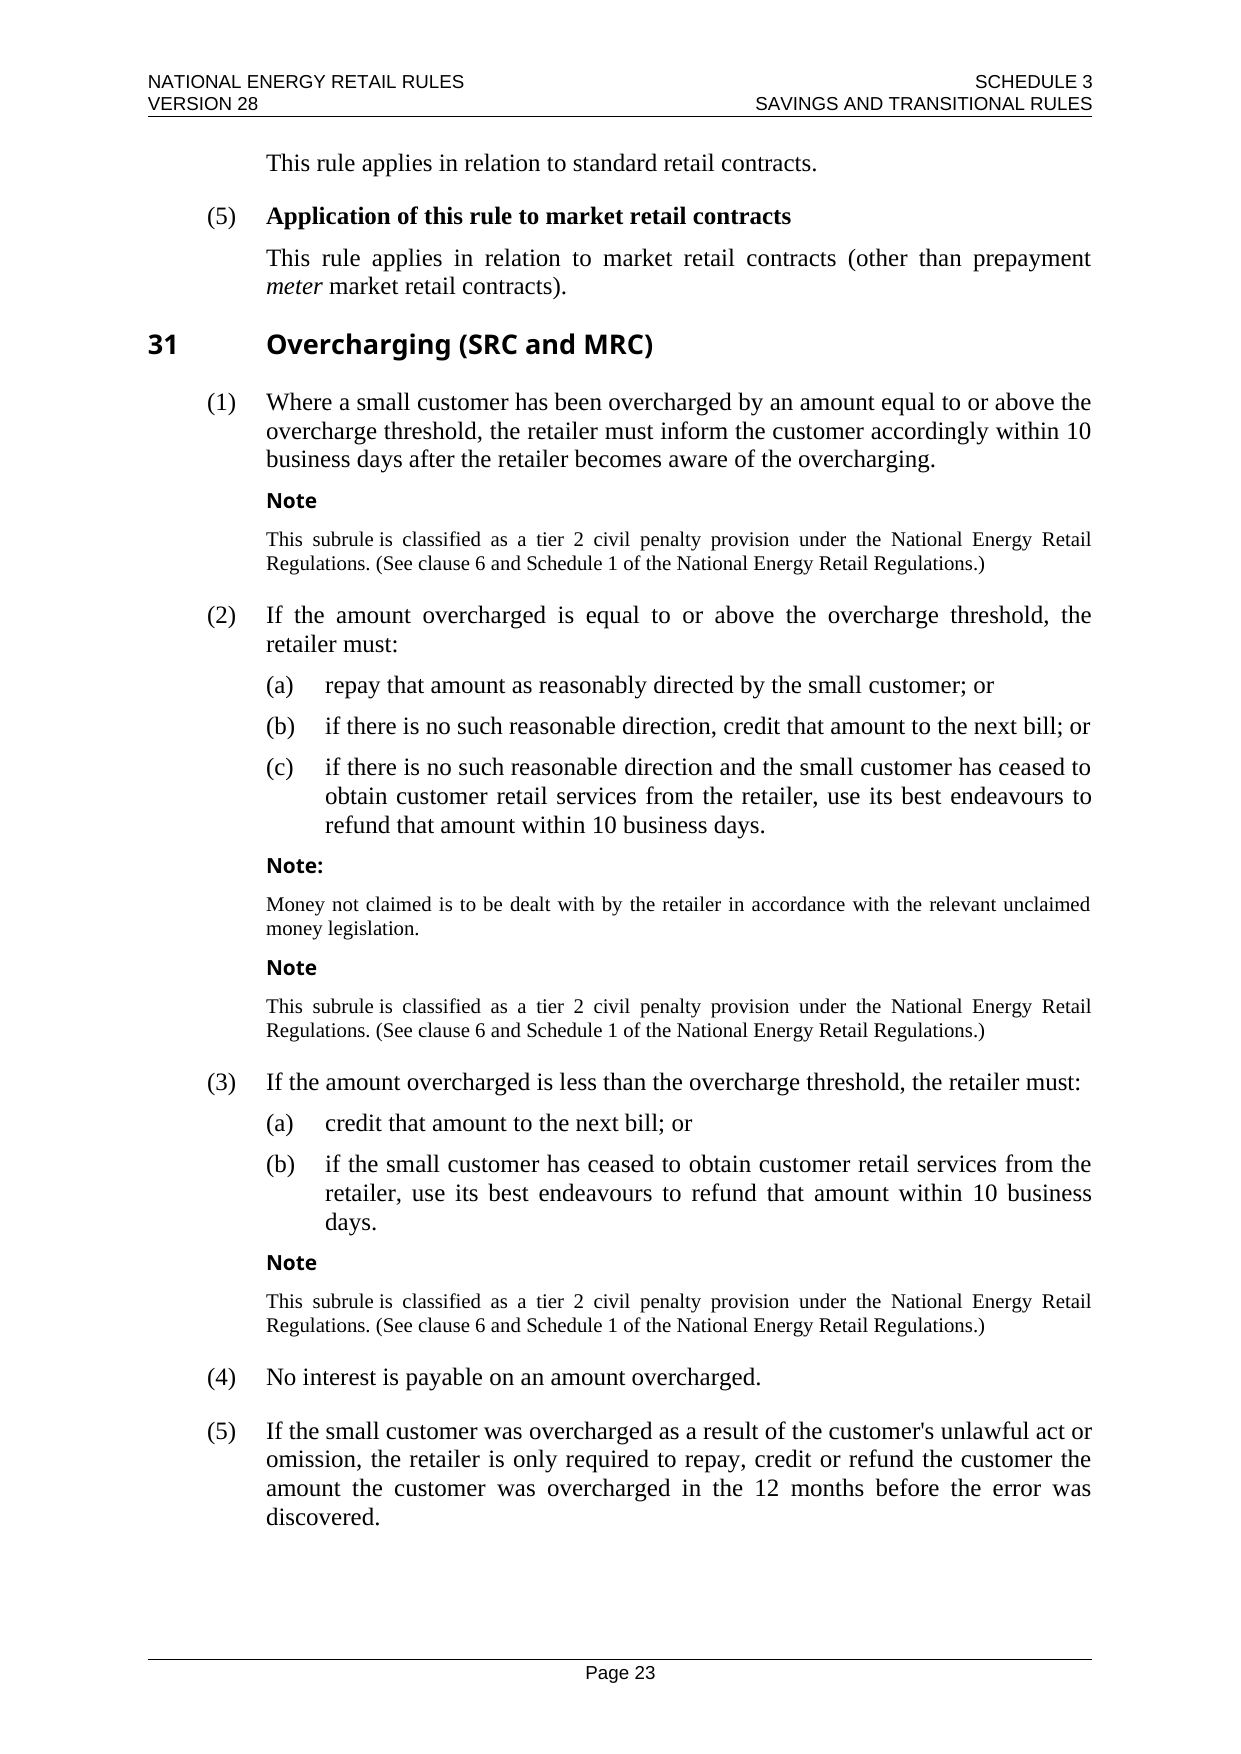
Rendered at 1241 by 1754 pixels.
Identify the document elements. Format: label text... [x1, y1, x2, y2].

text Money not claimed is to be dealt with by the retailer in accordance with the relevant unclaimed money legislation. [266, 892, 1092, 940]
text This rule applies in relation to market retail contracts (other than prepayment meter market retail contracts). [266, 243, 1092, 300]
list (b) if the small customer has ceased to obtain customer retail services from the retailer, use its best endeavours to refund that amount within 10 business days. [266, 1149, 1092, 1236]
text This subrule is classified as a tier 2 civil penalty provision under the National Energy Retail Regulations. (See clause 6 and Schedule 1 of the National Energy Retail Regulations.) [266, 527, 1092, 575]
title 31 Overcharging (SRC and MRC) [148, 325, 1092, 362]
list (b) if there is no such reasonable direction, credit that amount to the next bill; or [266, 711, 1092, 740]
list (c) if there is no such reasonable direction and the small customer has ceased to obtain customer retail services from the retailer, use its best endeavours to refund that amount within 10 business days. [266, 752, 1092, 839]
title Note [266, 1248, 1092, 1276]
text (5) If the small customer was overcharged as a result of the customer's unlawful act or omission, the retailer is only required to repay, credit or refund the customer the amount the customer was overcharged in the 12 months before the error was discovered. [207, 1416, 1092, 1531]
text This subrule is classified as a tier 2 civil penalty provision under the National Energy Retail Regulations. (See clause 6 and Schedule 1 of the National Energy Retail Regulations.) [266, 1289, 1092, 1337]
text (5) Application of this rule to market retail contracts [207, 201, 1092, 230]
title Note [266, 486, 1092, 514]
text (3) If the amount overcharged is less than the overcharge threshold, the retailer must: [207, 1067, 1092, 1096]
list (a) repay that amount as reasonably directed by the small customer; or [266, 670, 1092, 699]
text This subrule is classified as a tier 2 civil penalty provision under the National Energy Retail Regulations. (See clause 6 and Schedule 1 of the National Energy Retail Regulations.) [266, 994, 1092, 1042]
text This rule applies in relation to standard retail contracts. [266, 148, 1092, 176]
title Note [266, 953, 1092, 981]
text (2) If the amount overcharged is equal to or above the overcharge threshold, the retailer must: [207, 600, 1092, 657]
text (1) Where a small customer has been overcharged by an amount equal to or above the overcharge threshold, the retailer must inform the customer accordingly within 10 business days after the retailer becomes aware of the overcharging. [207, 387, 1092, 473]
list (a) credit that amount to the next bill; or [266, 1108, 1092, 1137]
text (4) No interest is payable on an amount overcharged. [207, 1362, 1092, 1391]
title Note: [266, 851, 1092, 879]
